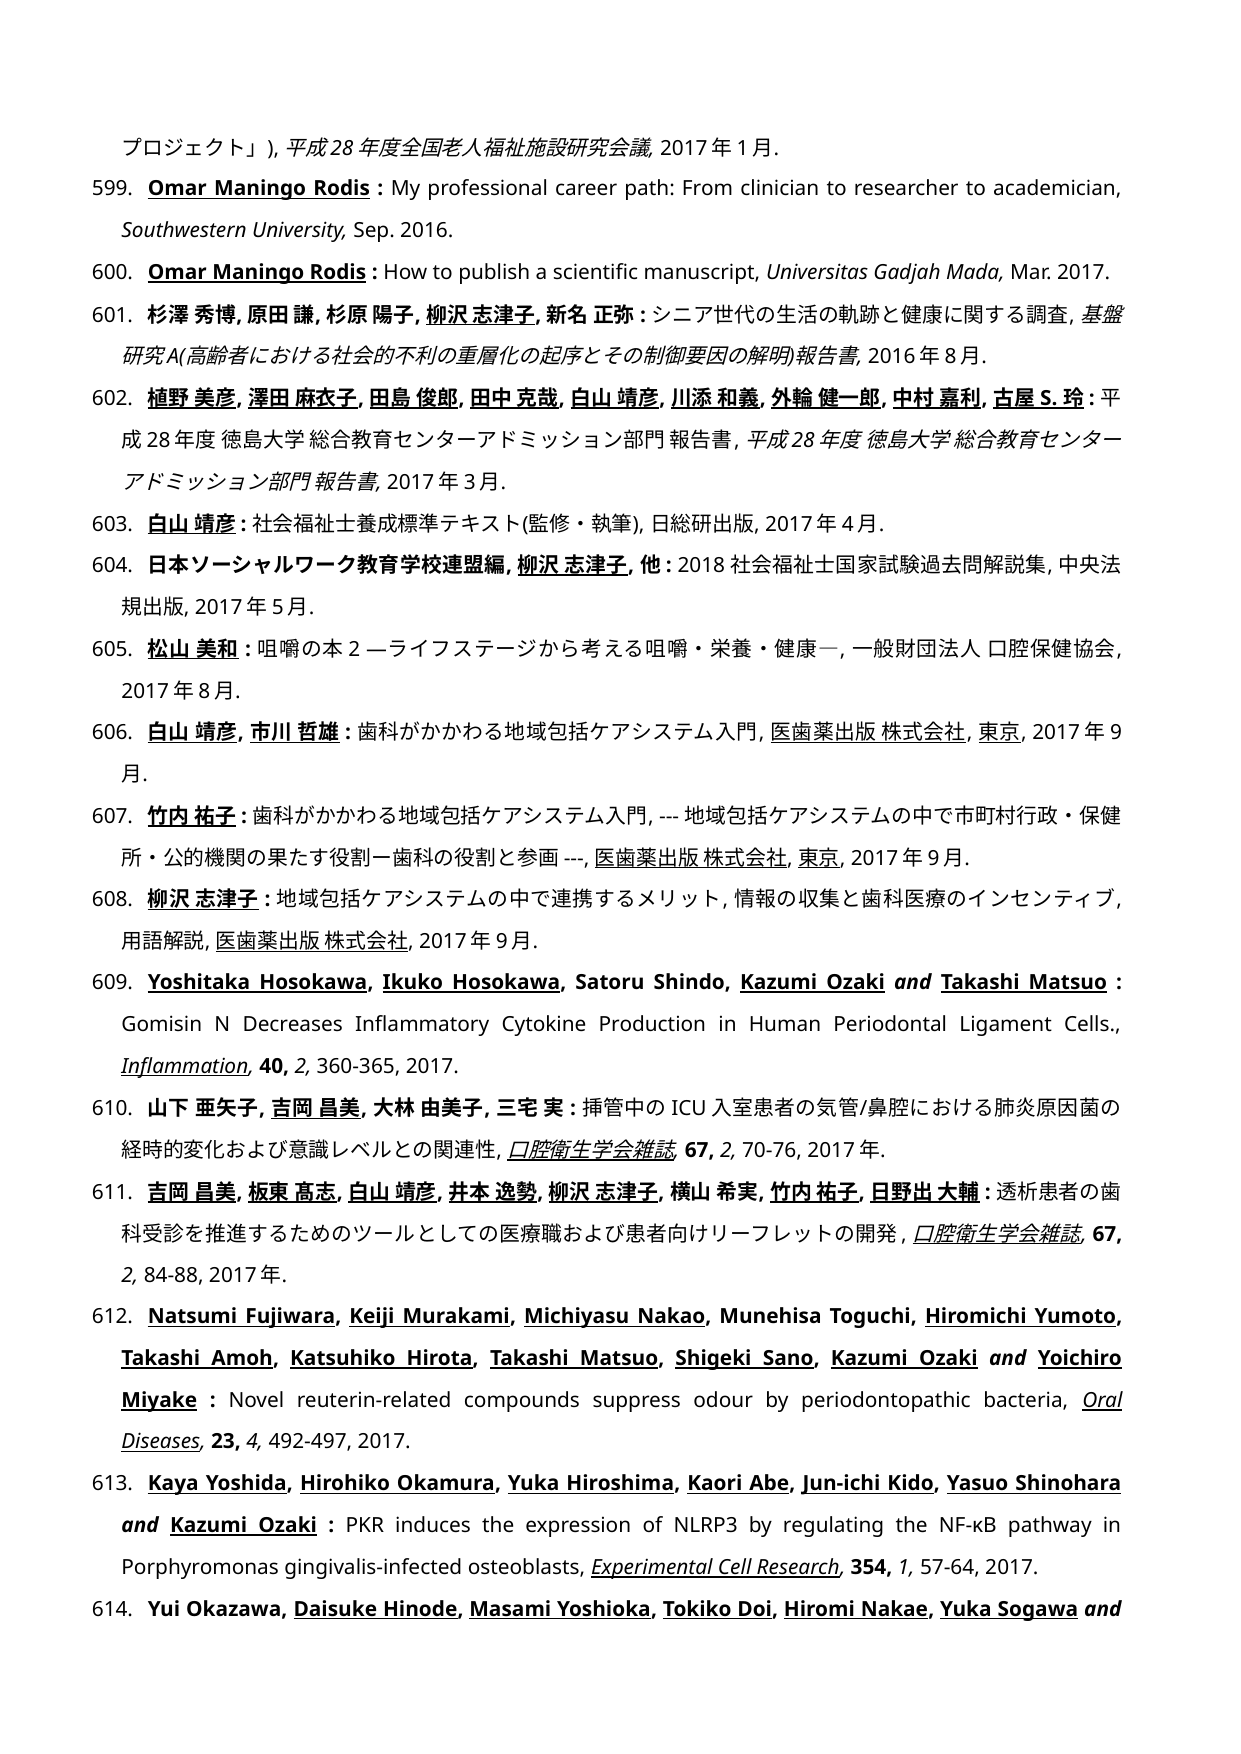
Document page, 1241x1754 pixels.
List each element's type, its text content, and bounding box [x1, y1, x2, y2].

list 杉澤 秀博, 原田 謙, 杉原 陽子, 柳沢 志津子, 新名 正弥 : シニア世代の生活の軌跡と健康に関する調査, 基盤研究A(高齢者における社会的不利の重層化の起序とその制御要因の解明)報告書, 2016年8月. [92, 292, 1122, 376]
list 植野 美彦, 澤田 麻衣子, 田島 俊郎, 田中 克哉, 白山 靖彦, 川添 和義, 外輪 健一郎, 中村 嘉利, 古屋 S. 玲 : 平成28年度 徳島大学 総合教育センターアドミッション部門 報告書, 平成28年度 徳島大学 総合教育センターアドミッション部門 報告書, 2017年3月. [92, 376, 1122, 501]
list 日本ソーシャルワーク教育学校連盟編, 柳沢 志津子, 他 : 2018 社会福祉士国家試験過去問解説集, 中央法規出版, 2017年5月. [92, 543, 1122, 626]
list 山下 亜矢子, 吉岡 昌美, 大林 由美子, 三宅 実 : 挿管中のICU入室患者の気管/鼻腔における肺炎原因菌の経時的変化および意識レベルとの関連性, 口腔衛生学会雑誌, 67, 2, 70-76, 2017年. [92, 1086, 1122, 1169]
list Natsumi Fujiwara, Keiji Murakami, Michiyasu Nakao, Munehisa Toguchi, Hiromichi Yumoto, Takashi Amoh, Katsuhiko Hirota, Takashi Matsuo, Shigeki Sano, Kazumi Ozaki and Yoichiro Miyake : Novel reuterin-related compounds suppress odour by periodontopathic bacteria, Oral Diseases, 23, 4, 492-497, 2017. [92, 1295, 1122, 1462]
list 吉岡 昌美, 板東 髙志, 白山 靖彦, 井本 逸勢, 柳沢 志津子, 横山 希実, 竹内 祐子, 日野出 大輔 : 透析患者の歯科受診を推進するためのツールとしての医療職および患者向けリーフレットの開発, 口腔衛生学会雑誌, 67, 2, 84-88, 2017年. [92, 1169, 1122, 1295]
list 竹内 祐子 : 歯科がかかわる地域包括ケアシステム入門, --- 地域包括ケアシステムの中で市町村行政・保健所・公的機関の果たす役割ー歯科の役割と参画 ---, 医歯薬出版 株式会社, 東京, 2017年9月. [92, 793, 1122, 877]
list 松山 美和 : 咀嚼の本2 ―ライフステージから考える咀嚼・栄養・健康―, 一般財団法人 口腔保健協会, 2017年8月. [92, 626, 1122, 710]
list Omar Maningo Rodis : How to publish a scientific manuscript, Universitas Gadjah Mada, Mar. 2017. [92, 250, 1122, 292]
list Kaya Yoshida, Hirohiko Okamura, Yuka Hiroshima, Kaori Abe, Jun-ichi Kido, Yasuo Shinohara and Kazumi Ozaki : PKR induces the expression of NLRP3 by regulating the NF-κB pathway in Porphyromonas gingivalis-infected osteoblasts, Experimental Cell Research, 354, 1, 57-64, 2017. [92, 1462, 1122, 1587]
list Omar Maningo Rodis : My professional career path: From clinician to researcher to academician, Southwestern University, Sep. 2016. [92, 167, 1122, 250]
list 柳沢 志津子 : 地域包括ケアシステムの中で連携するメリット, 情報の収集と歯科医療のインセンティブ, 用語解説, 医歯薬出版 株式会社, 2017年9月. [92, 877, 1122, 961]
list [92, 125, 1122, 167]
list 白山 靖彦, 市川 哲雄 : 歯科がかかわる地域包括ケアシステム入門, 医歯薬出版 株式会社, 東京, 2017年9月. [92, 710, 1122, 793]
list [92, 1587, 1122, 1629]
list 白山 靖彦 : 社会福祉士養成標準テキスト(監修・執筆), 日総研出版, 2017年4月. [92, 501, 1122, 543]
list Yoshitaka Hosokawa, Ikuko Hosokawa, Satoru Shindo, Kazumi Ozaki and Takashi Matsuo : Gomisin N Decreases Inflammatory Cytokine Production in Human Periodontal Ligament Cells., Inflammation, 40, 2, 360-365, 2017. [92, 961, 1122, 1086]
